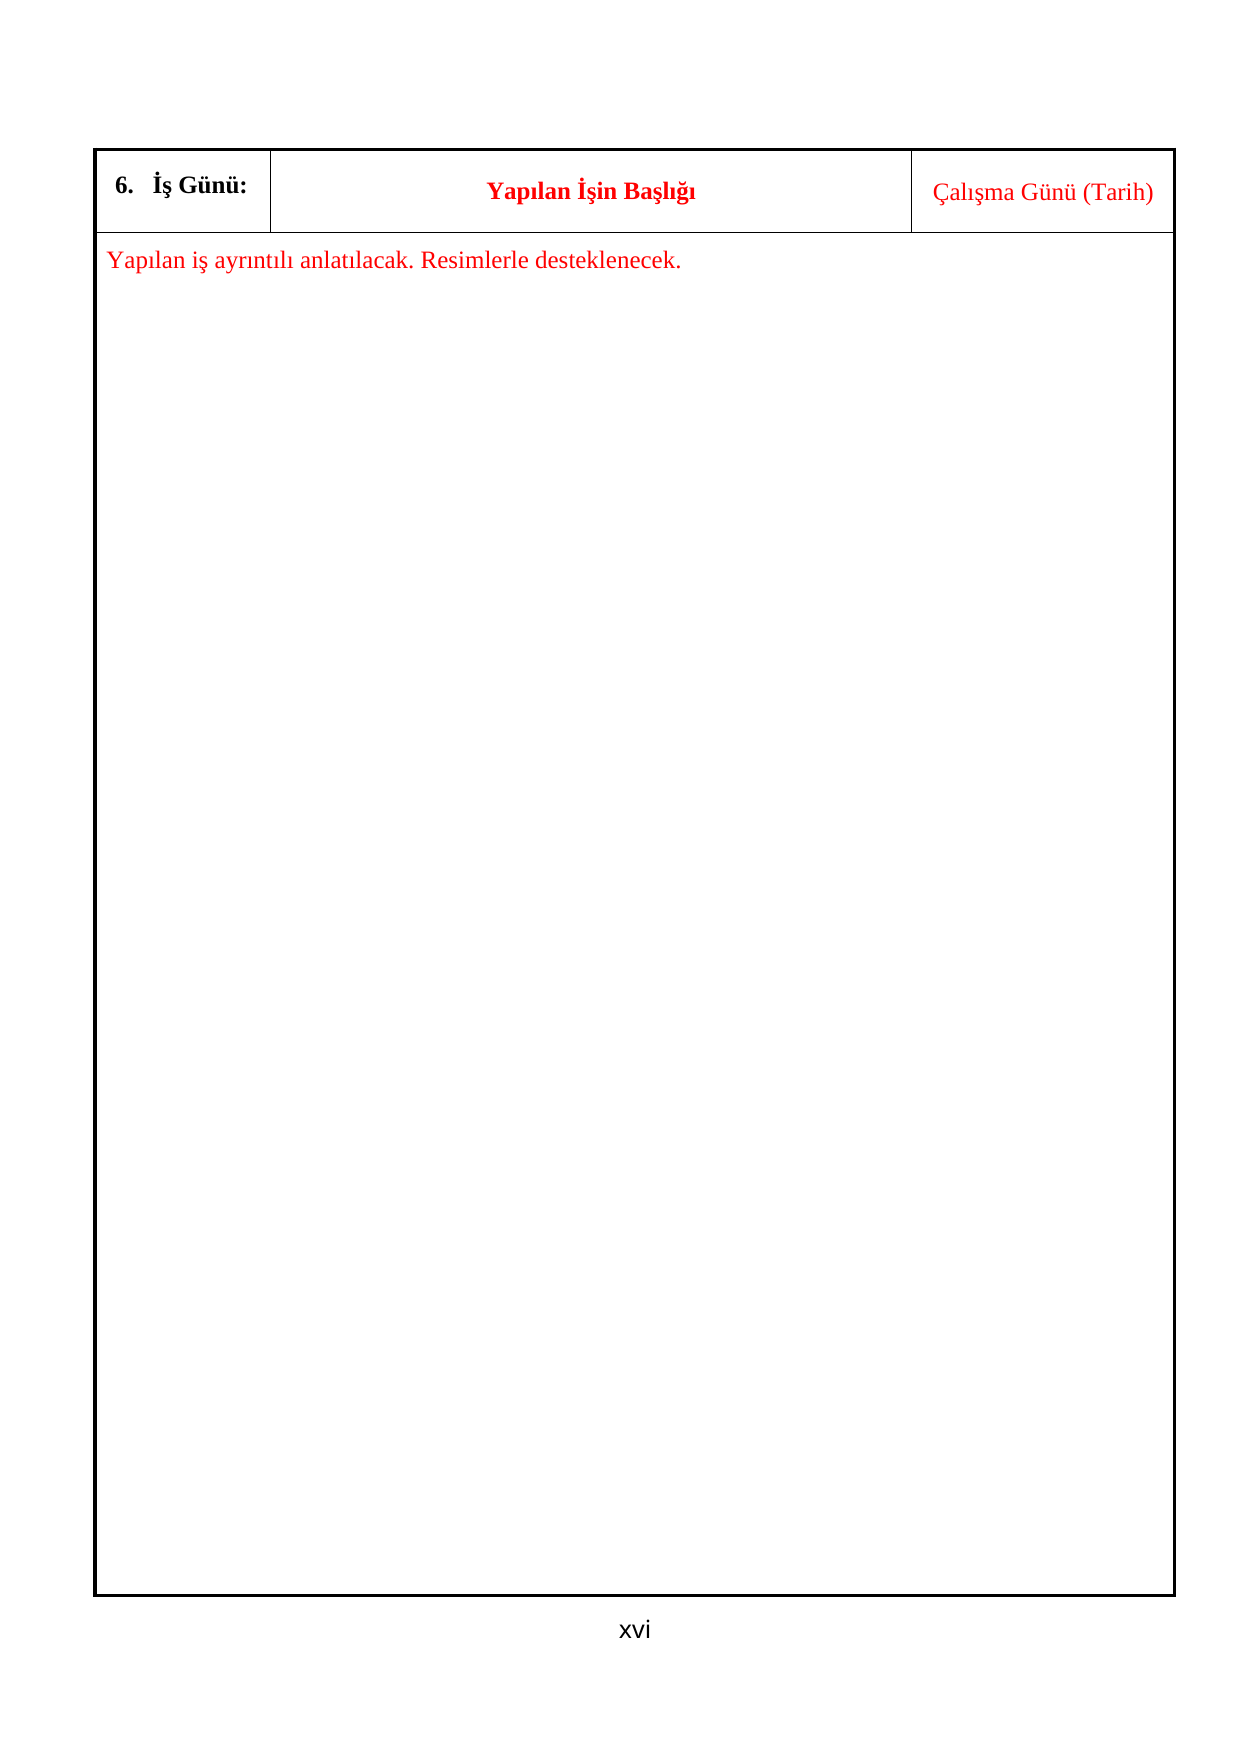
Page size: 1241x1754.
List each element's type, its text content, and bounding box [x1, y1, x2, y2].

table_cell Çalışma Günü (Tarih) [912, 151, 1173, 232]
table_cell İş Günü: [97, 151, 270, 232]
table_cell Yapılan iş ayrıntılı anlatılacak. Resimlerle desteklenecek. [97, 233, 1173, 1594]
table_cell Yapılan İşin Başlığı [271, 151, 911, 232]
